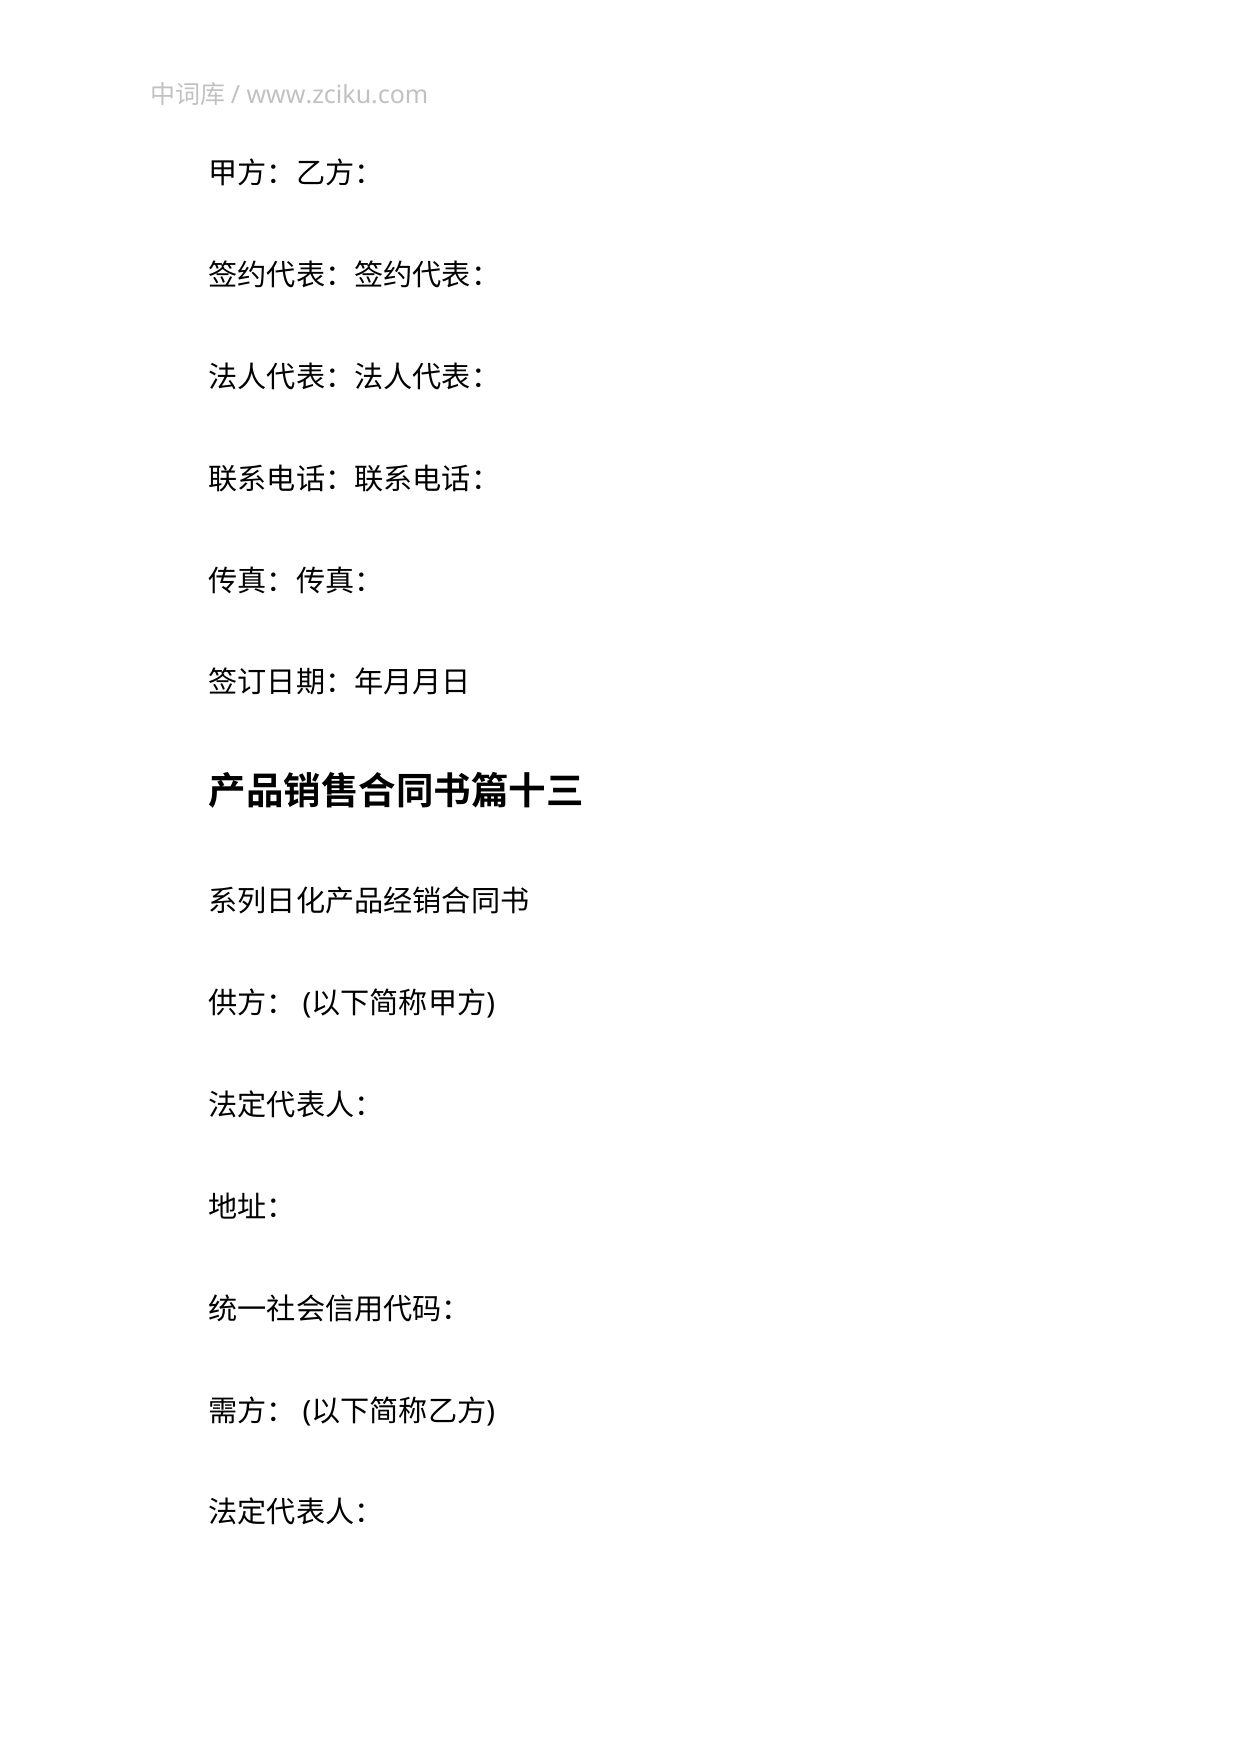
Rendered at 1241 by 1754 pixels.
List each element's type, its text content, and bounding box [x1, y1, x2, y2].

text 法定代表人： [150, 1082, 1090, 1124]
text 法定代表人： [150, 1489, 1090, 1531]
text 统一社会信用代码： [150, 1285, 1090, 1328]
text 系列日化产品经销合同书 [150, 878, 1090, 920]
text 供方： (以下简称甲方) [150, 980, 1090, 1022]
text 甲方：乙方： [150, 150, 1090, 192]
text 签订日期：年月月日 [150, 659, 1090, 701]
text 联系电话：联系电话： [150, 455, 1090, 498]
text 需方： (以下简称乙方) [150, 1387, 1090, 1429]
text 产品销售合同书篇十三 [150, 761, 1090, 815]
text 地址： [150, 1183, 1090, 1226]
text 签约代表：签约代表： [150, 252, 1090, 294]
text 法人代表：法人代表： [150, 353, 1090, 396]
text 传真：传真： [150, 557, 1090, 599]
